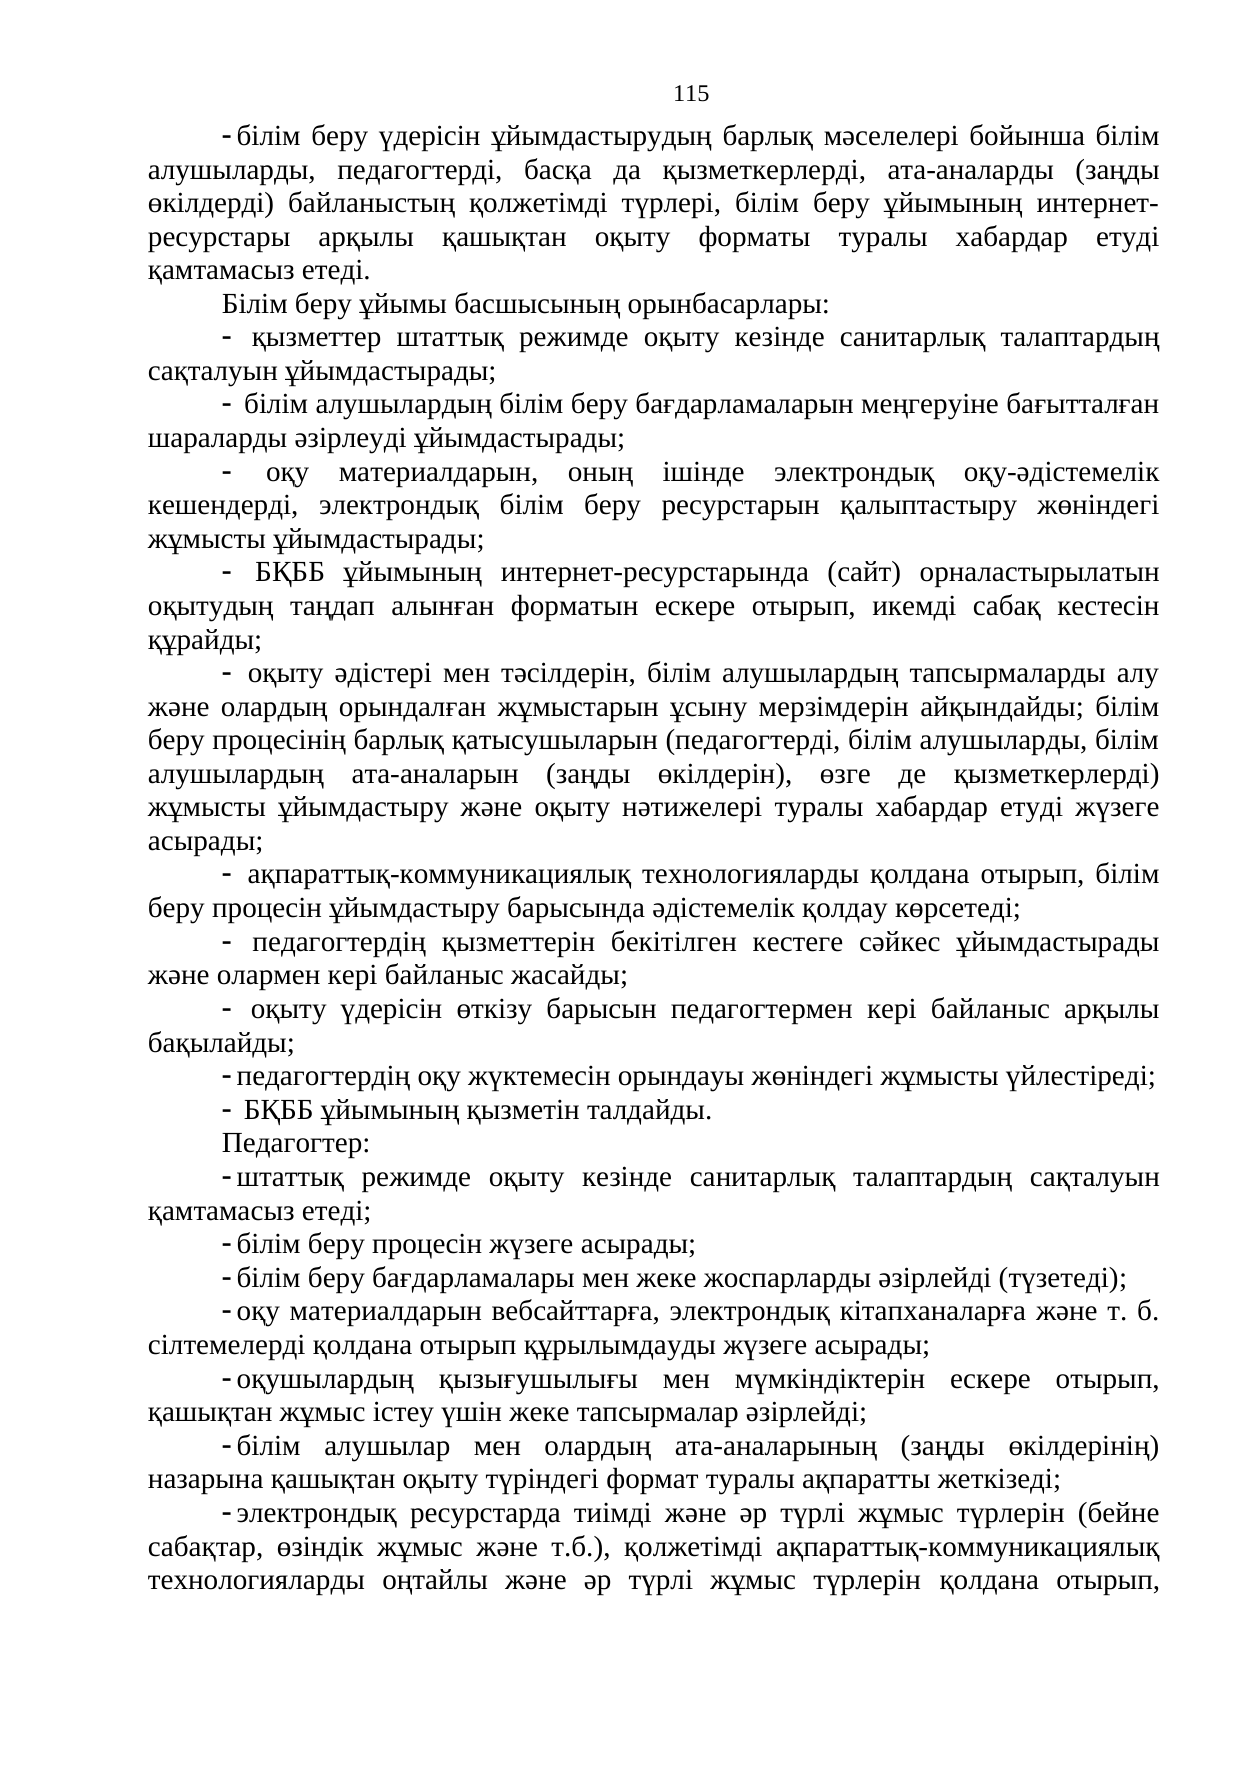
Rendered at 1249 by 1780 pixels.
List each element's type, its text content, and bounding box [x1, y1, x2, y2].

text Педагогтер: [148, 1126, 1160, 1159]
list білім беру бағдарламалары мен жеке жоспарларды әзірлейді (түзетеді); [148, 1260, 1160, 1293]
list қызметтер штаттық режимде оқыту кезінде санитарлық талаптардың сақталуын ұйымдастырады; [148, 319, 1160, 387]
list оқыту әдістері мен тәсілдерін, білім алушылардың тапсырмаларды алу және олардың орындалған жұмыстарын ұсыну мерзімдерін айқындайды; білім беру процесінің барлық қатысушыларын (педагогтерді, білім алушыларды, білім алушылардың ата-аналарын (заңды өкілдерін), өзге де қызметкерлерді) жұмысты ұйымдастыру және оқыту нәтижелері туралы хабардар етуді жүзеге асырады; [148, 655, 1160, 857]
list педагогтердің оқу жүктемесін орындауы жөніндегі жұмысты үйлестіреді; [148, 1058, 1160, 1092]
list білім алушылар мен олардың ата-аналарының (заңды өкілдерінің) назарына қашықтан оқыту түріндегі формат туралы ақпаратты жеткізеді; [148, 1428, 1160, 1495]
text Білім беру ұйымы басшысының орынбасарлары: [222, 286, 1160, 319]
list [148, 1495, 1160, 1596]
list БҚББ ұйымының интернет-ресурстарында (сайт) орналастырылатын оқытудың таңдап алынған форматын ескере отырып, икемді сабақ кестесін құрайды; [148, 554, 1160, 655]
list ақпараттық-коммуникациялық технологияларды қолдана отырып, білім беру процесін ұйымдастыру барысында әдістемелік қолдау көрсетеді; [148, 857, 1160, 924]
list оқушылардың қызығушылығы мен мүмкіндіктерін ескере отырып, қашықтан жұмыс істеу үшін жеке тапсырмалар әзірлейді; [148, 1361, 1160, 1428]
list оқу материалдарын вебсайттарға, электрондық кітапханаларға және т. б. сілтемелерді қолдана отырып құрылымдауды жүзеге асырады; [148, 1293, 1160, 1361]
list білім алушылардың білім беру бағдарламаларын меңгеруіне бағытталған шараларды әзірлеуді ұйымдастырады; [148, 387, 1160, 454]
list білім беру процесін жүзеге асырады; [148, 1226, 1160, 1260]
list оқу материалдарын, оның ішінде электрондық оқу-әдістемелік кешендерді, электрондық білім беру ресурстарын қалыптастыру жөніндегі жұмысты ұйымдастырады; [148, 454, 1160, 554]
list оқыту үдерісін өткізу барысын педагогтермен кері байланыс арқылы бақылайды; [148, 991, 1160, 1058]
list педагогтердің қызметтерін бекітілген кестеге сәйкес ұйымдастырады және олармен кері байланыс жасайды; [148, 924, 1160, 991]
list штаттық режимде оқыту кезінде санитарлық талаптардың сақталуын қамтамасыз етеді; [148, 1159, 1160, 1226]
list БҚББ ұйымының қызметін талдайды. [148, 1092, 1160, 1126]
list білім беру үдерісін ұйымдастырудың барлық мәселелері бойынша білім алушыларды, педагогтерді, басқа да қызметкерлерді, ата-аналарды (заңды өкілдерді) байланыстың қолжетімді түрлері, білім беру ұйымының интернет-ресурстары арқылы қашықтан оқыту форматы туралы хабардар етуді қамтамасыз етеді. [148, 118, 1160, 286]
